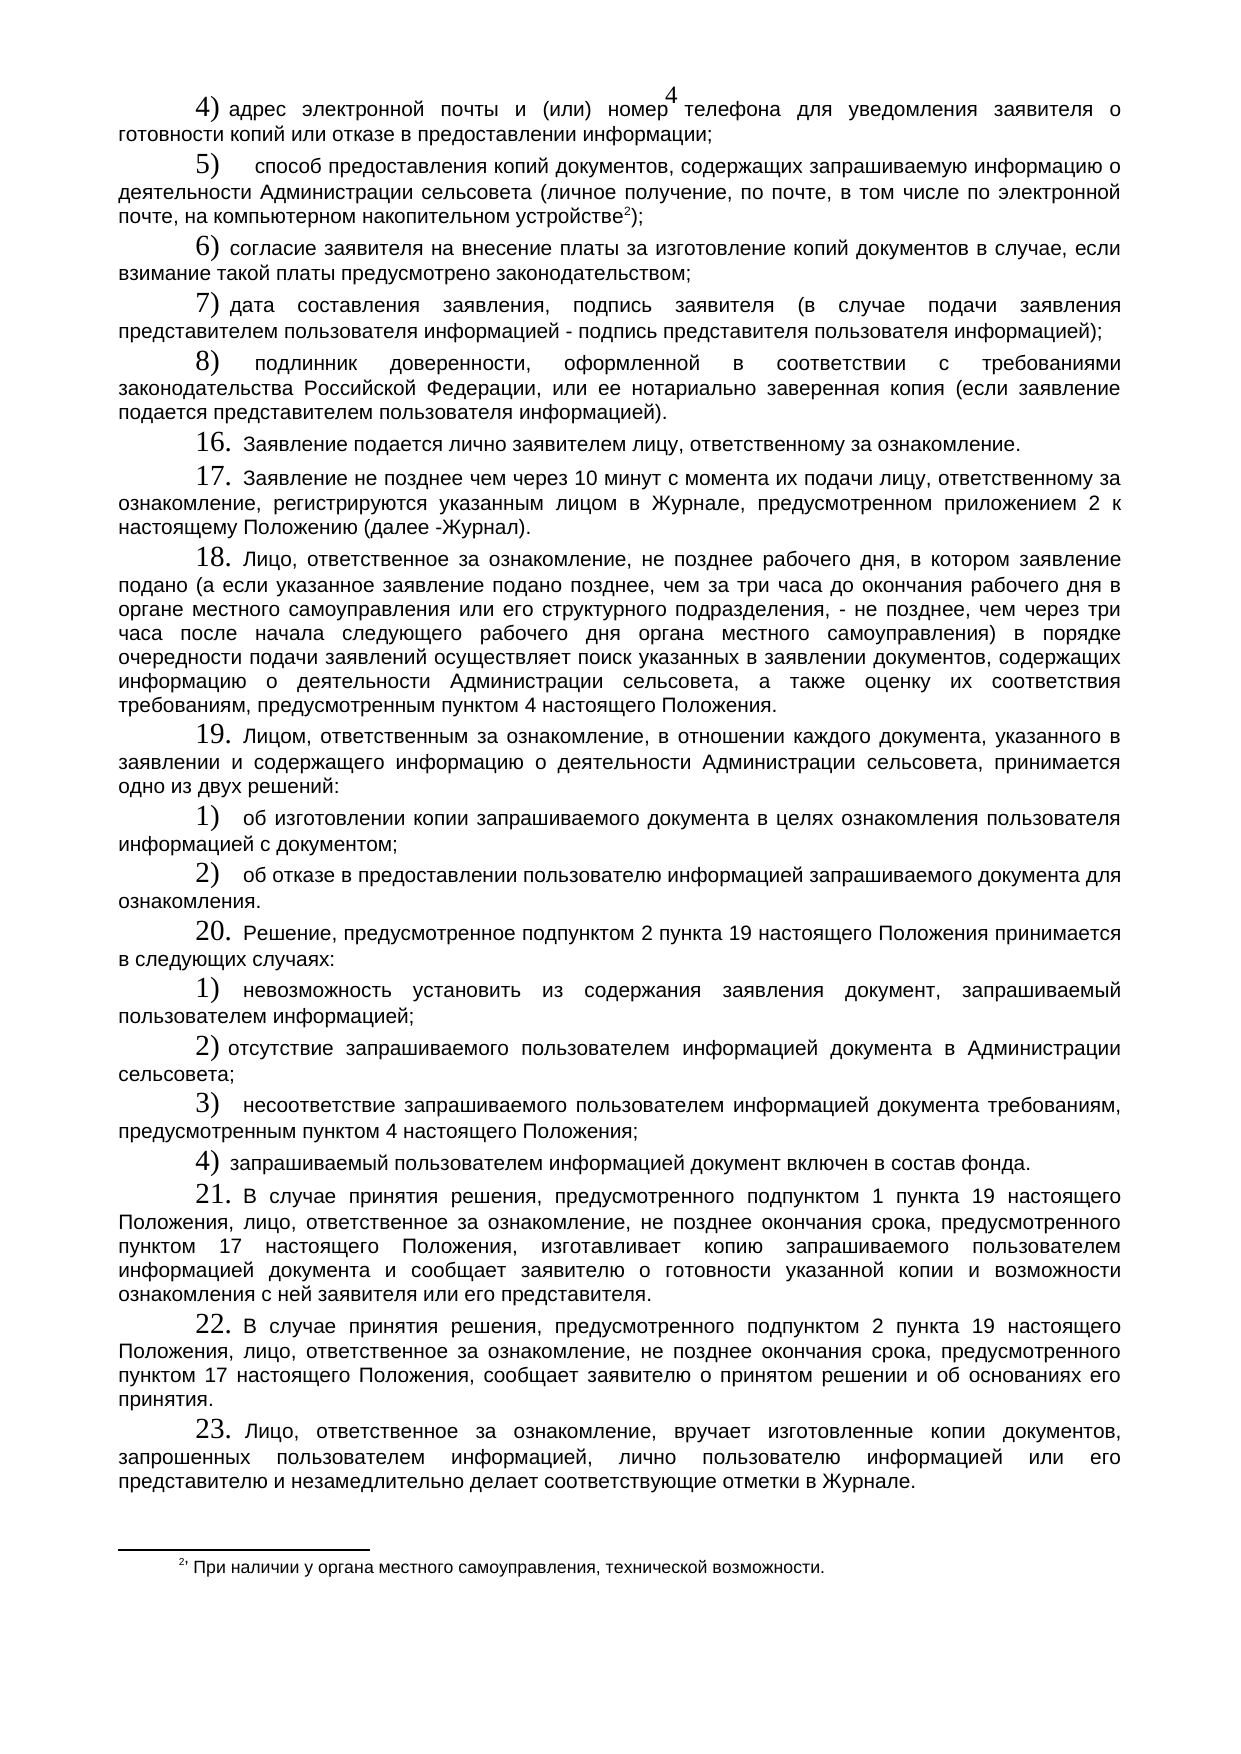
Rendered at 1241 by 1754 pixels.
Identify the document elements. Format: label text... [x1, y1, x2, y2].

list об изготовлении копии запрашиваемого документа в целях ознакомления пользователя информацией с документом; [118, 798, 1122, 855]
list Лицо, ответственное за ознакомление, не позднее рабочего дня, в котором заявление подано (а если указанное заявление подано позднее, чем за три часа до окончания рабочего дня в органе местного самоуправления или его структурного подразделения, - не позднее, чем через три часа после начала следующего рабочего дня органа местного самоуправления) в порядке очередности подачи заявлений осуществляет поиск указанных в заявлении документов, содержащих информацию о деятельности Администрации сельсовета, а также оценку их соответствия требованиям, предусмотренным пунктом 4 настоящего Положения. [118, 539, 1122, 716]
list несоответствие запрашиваемого пользователем информацией документа требованиям, предусмотренным пунктом 4 настоящего Положения; [118, 1085, 1122, 1143]
list подлинник доверенности, оформленной в соответствии с требованиями законодательства Российской Федерации, или ее нотариально заверенная копия (если заявление подается представителем пользователя информацией). [118, 343, 1122, 424]
list Лицом, ответственным за ознакомление, в отношении каждого документа, указанного в заявлении и содержащего информацию о деятельности Администрации сельсовета, принимается одно из двух решений: [118, 716, 1122, 798]
list адрес электронной почты и (или) номер телефона для уведомления заявителя о готовности копий или отказе в предоставлении информации; [118, 89, 1122, 146]
list запрашиваемый пользователем информацией документ включен в состав фонда. [118, 1143, 1122, 1176]
list об отказе в предоставлении пользователю информацией запрашиваемого документа для ознакомления. [118, 855, 1122, 913]
list невозможность установить из содержания заявления документ, запрашиваемый пользователем информацией; [118, 970, 1122, 1028]
list отсутствие запрашиваемого пользователем информацией документа в Администрации сельсовета; [118, 1028, 1122, 1085]
list Лицо, ответственное за ознакомление, вручает изготовленные копии документов, запрошенных пользователем информацией, лично пользователю информацией или его представителю и незамедлительно делает соответствующие отметки в Журнале. [118, 1411, 1122, 1493]
list Решение, предусмотренное подпунктом 2 пункта 19 настоящего Положения принимается в следующих случаях: [118, 913, 1122, 970]
list Заявление подается лично заявителем лицу, ответственному за ознакомление. [118, 424, 1122, 458]
list способ предоставления копий документов, содержащих запрашиваемую информацию о деятельности Администрации сельсовета (личное получение, по почте, в том числе по электронной почте, на компьютерном накопительном устройстве); [118, 146, 1122, 228]
list В случае принятия решения, предусмотренного подпунктом 2 пункта 19 настоящего Положения, лицо, ответственное за ознакомление, не позднее окончания срока, предусмотренного пунктом 17 настоящего Положения, сообщает заявителю о принятом решении и об основаниях его принятия. [118, 1306, 1122, 1411]
list Заявление не позднее чем через 10 минут с момента их подачи лицу, ответственному за ознакомление, регистрируются указанным лицом в Журнале, предусмотренном приложением 2 к настоящему Положению (далее -Журнал). [118, 458, 1122, 539]
list согласие заявителя на внесение платы за изготовление копий документов в случае, если взимание такой платы предусмотрено законодательством; [118, 228, 1122, 285]
list дата составления заявления, подпись заявителя (в случае подачи заявления представителем пользователя информацией - подпись представителя пользователя информацией); [118, 285, 1122, 343]
list В случае принятия решения, предусмотренного подпунктом 1 пункта 19 настоящего Положения, лицо, ответственное за ознакомление, не позднее окончания срока, предусмотренного пунктом 17 настоящего Положения, изготавливает копию запрашиваемого пользователем информацией документа и сообщает заявителю о готовности указанной копии и возможности ознакомления с ней заявителя или его представителя. [118, 1176, 1122, 1306]
